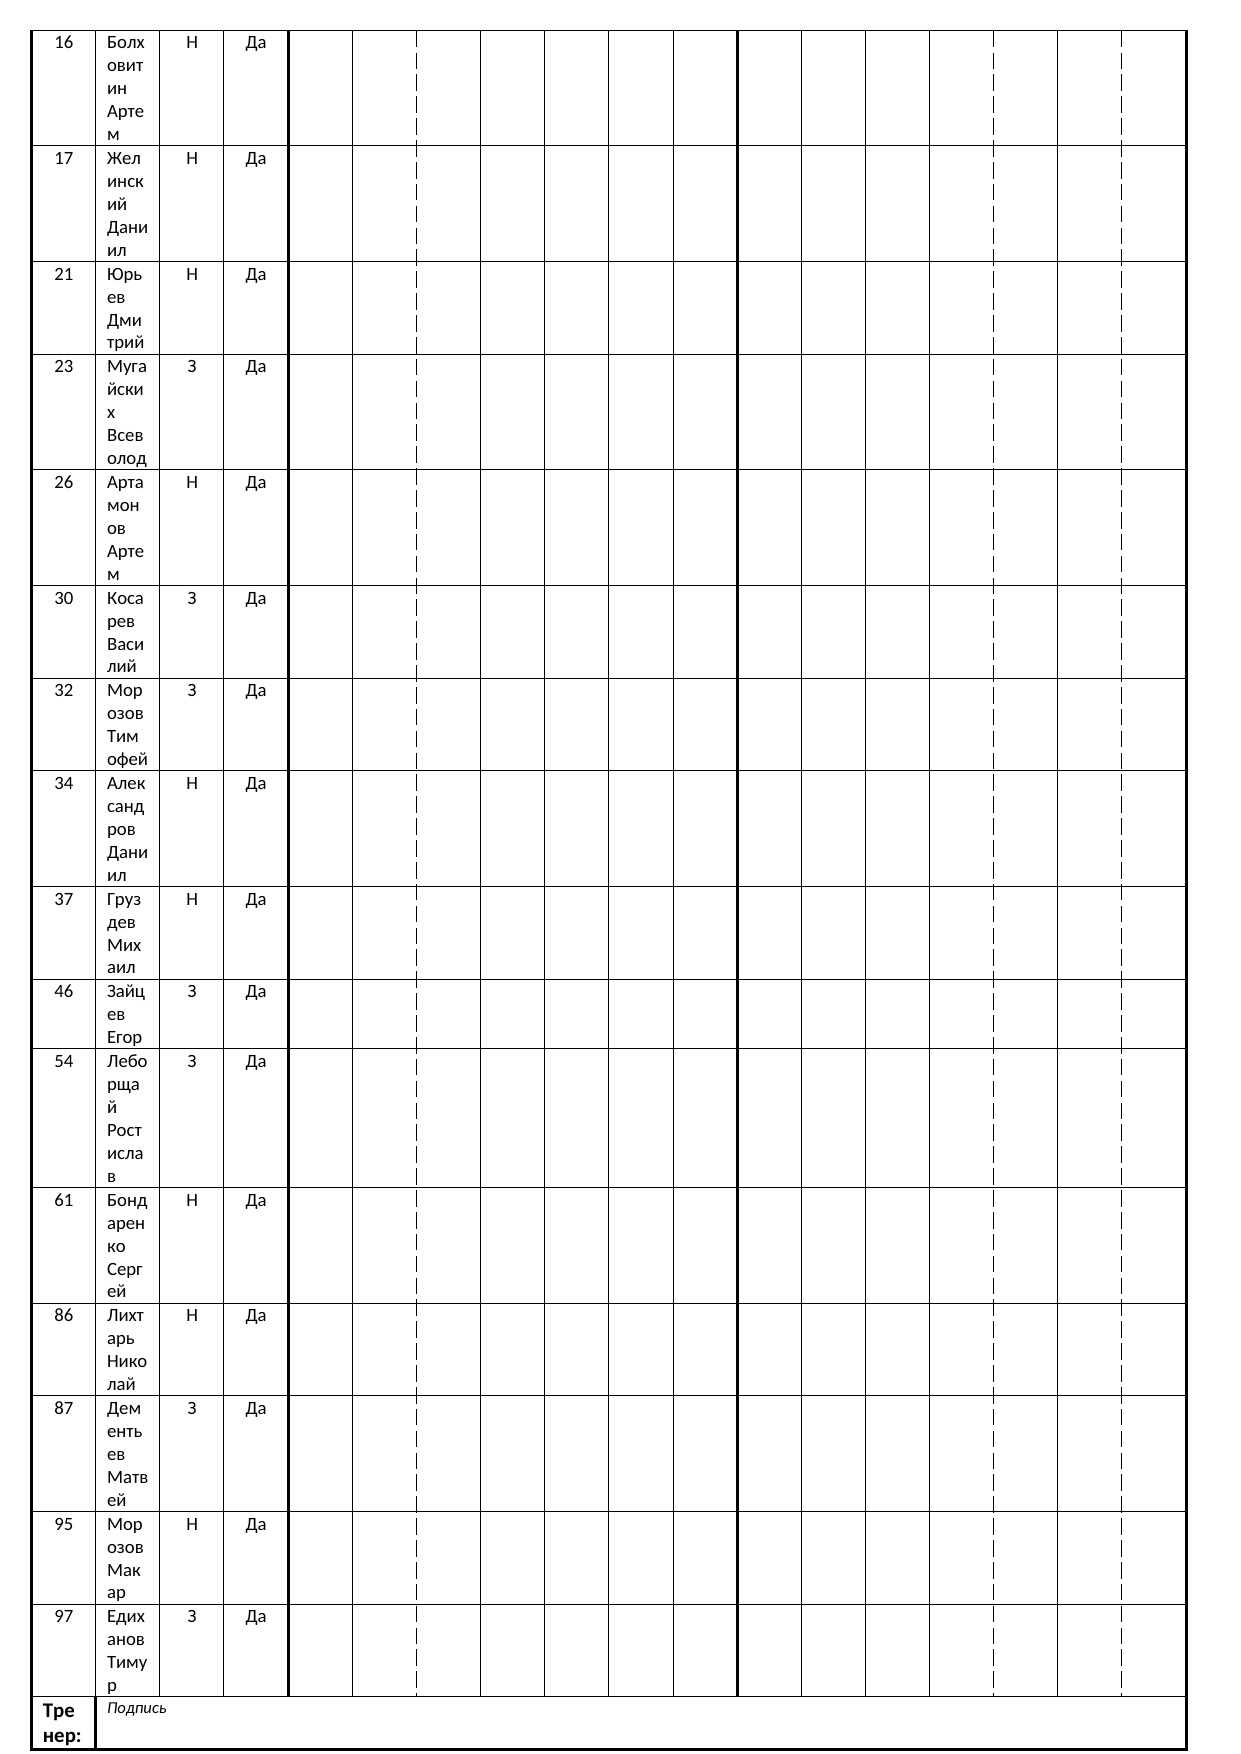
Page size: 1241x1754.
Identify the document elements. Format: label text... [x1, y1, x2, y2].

table_cell [545, 1396, 608, 1511]
table_cell З [160, 679, 223, 770]
table_cell [739, 771, 801, 886]
table_cell [290, 1512, 352, 1603]
table_cell Мугайских Всеволод [96, 355, 159, 469]
table_cell [739, 887, 801, 978]
table_cell Да [224, 1304, 287, 1395]
table_cell [866, 771, 929, 886]
table_cell [674, 586, 736, 677]
table_cell [481, 1396, 544, 1511]
table_cell Н [160, 1304, 223, 1395]
table_cell [866, 1188, 929, 1302]
table_cell [545, 1304, 608, 1395]
table_cell [481, 887, 544, 978]
table_cell [739, 980, 801, 1048]
table_cell Зайцев Егор [96, 980, 159, 1048]
table_cell [674, 1605, 736, 1696]
table_cell [481, 262, 544, 353]
table_cell [866, 262, 929, 353]
table_cell Морозов Тимофей [96, 679, 159, 770]
table_cell Н [160, 887, 223, 978]
table_cell [290, 1396, 352, 1511]
table_cell Да [224, 1188, 287, 1302]
table_cell Да [224, 586, 287, 677]
table_cell [353, 355, 416, 469]
table_cell [994, 262, 1057, 353]
table_cell [609, 146, 673, 261]
table_cell [416, 31, 480, 145]
table_cell [739, 1512, 801, 1603]
table_cell Юрьев Дмитрий [96, 262, 159, 353]
table_cell [866, 1049, 929, 1187]
table_cell Да [224, 1049, 287, 1187]
table_cell [739, 1396, 801, 1511]
table_cell [1058, 355, 1122, 469]
table_cell 26 [33, 470, 95, 585]
table_cell [1058, 470, 1122, 585]
table_cell [609, 355, 673, 469]
table_cell [739, 146, 801, 261]
table_cell [290, 887, 352, 978]
table_cell [739, 355, 801, 469]
table_cell [994, 355, 1057, 469]
table_cell [1058, 1396, 1122, 1511]
table_cell Да [224, 1396, 287, 1511]
table_cell [739, 31, 801, 145]
table_cell [802, 262, 865, 353]
table_cell [674, 679, 736, 770]
table_cell [481, 1304, 544, 1395]
table_cell [481, 1049, 544, 1187]
table_cell 54 [33, 1049, 95, 1187]
table_cell [416, 1049, 480, 1187]
table_cell [1122, 980, 1185, 1048]
table_cell [674, 771, 736, 886]
table_cell [290, 262, 352, 353]
table_cell [353, 470, 416, 585]
table_cell [481, 980, 544, 1048]
table_cell [802, 679, 865, 770]
table_cell [674, 1512, 736, 1603]
table_cell Желинский Даниил [96, 146, 159, 261]
table_cell [353, 31, 416, 145]
table_cell [609, 1512, 673, 1603]
table_cell [1122, 1512, 1185, 1603]
table_cell 21 [33, 262, 95, 353]
table_cell [802, 31, 865, 145]
table_cell [930, 1188, 994, 1302]
table_cell З [160, 355, 223, 469]
table_cell [994, 771, 1057, 886]
table_cell [1122, 31, 1185, 145]
table_cell [290, 679, 352, 770]
table_cell [1122, 355, 1185, 469]
table_cell [353, 1304, 416, 1395]
table_cell [930, 586, 994, 677]
table_cell 30 [33, 586, 95, 677]
table_cell [1122, 262, 1185, 353]
table_cell Косарев Василий [96, 586, 159, 677]
table_cell [674, 470, 736, 585]
table_cell Н [160, 31, 223, 145]
table_cell [802, 470, 865, 585]
table_cell Едиханов Тимур [96, 1605, 159, 1696]
table_cell [481, 31, 544, 145]
table_cell [930, 1605, 994, 1696]
table_cell [609, 1049, 673, 1187]
table_cell [866, 586, 929, 677]
table_cell [545, 31, 608, 145]
table_cell [930, 262, 994, 353]
table_cell [290, 1188, 352, 1302]
table_cell [545, 679, 608, 770]
table_cell [545, 470, 608, 585]
table_cell 34 [33, 771, 95, 886]
table_cell [994, 1304, 1057, 1395]
table_cell [290, 771, 352, 886]
table_cell [930, 980, 994, 1048]
table_cell [1058, 980, 1122, 1048]
table_cell [739, 470, 801, 585]
table_cell [1058, 1188, 1122, 1302]
table_cell [866, 980, 929, 1048]
table_cell Н [160, 262, 223, 353]
table_cell [609, 980, 673, 1048]
table_cell [930, 771, 994, 886]
table_cell 87 [33, 1396, 95, 1511]
table_cell [545, 887, 608, 978]
table_cell [609, 679, 673, 770]
table_cell Да [224, 771, 287, 886]
table_cell [290, 1605, 352, 1696]
table_cell [481, 1512, 544, 1603]
table_cell [481, 355, 544, 469]
table_cell [353, 980, 416, 1048]
table_cell Да [224, 679, 287, 770]
table_cell [353, 1605, 416, 1696]
table_cell [866, 146, 929, 261]
table_cell З [160, 1049, 223, 1187]
table_cell [353, 1188, 416, 1302]
table_cell [674, 31, 736, 145]
table_cell [481, 679, 544, 770]
table_cell [802, 1605, 865, 1696]
table_cell [1122, 1605, 1185, 1696]
table_cell Бондаренко Сергей [96, 1188, 159, 1302]
table_cell [866, 470, 929, 585]
table_cell [609, 31, 673, 145]
table_cell [290, 980, 352, 1048]
table_cell [290, 1304, 352, 1395]
table_cell [994, 1188, 1057, 1302]
table_cell [609, 262, 673, 353]
table_cell 95 [33, 1512, 95, 1603]
table_cell 37 [33, 887, 95, 978]
table_cell [802, 1304, 865, 1395]
table_cell [353, 679, 416, 770]
table_cell Да [224, 1605, 287, 1696]
table_cell 97 [33, 1605, 95, 1696]
table_cell [1058, 1304, 1122, 1395]
table_cell [802, 586, 865, 677]
table_cell [609, 1605, 673, 1696]
table_cell [609, 586, 673, 677]
table_cell [866, 679, 929, 770]
table_cell Н [160, 771, 223, 886]
table_cell [353, 1512, 416, 1603]
table_cell [994, 31, 1057, 145]
table_cell [1058, 146, 1122, 261]
table_cell Н [160, 470, 223, 585]
table_cell [802, 355, 865, 469]
table_cell Да [224, 887, 287, 978]
table_cell [930, 146, 994, 261]
table_cell [866, 1304, 929, 1395]
table_cell Да [224, 980, 287, 1048]
table_cell Александров Даниил [96, 771, 159, 886]
table_cell [930, 1304, 994, 1395]
table_cell [1058, 1512, 1122, 1603]
table_cell [994, 146, 1057, 261]
table_cell [290, 146, 352, 261]
table_cell З [160, 1605, 223, 1696]
table_cell [1058, 586, 1122, 677]
table_cell [609, 470, 673, 585]
table_cell [290, 31, 352, 145]
table_cell Груздев Михаил [96, 887, 159, 978]
table_cell [674, 1304, 736, 1395]
table_cell [353, 586, 416, 677]
table_cell [416, 355, 480, 469]
table_cell [545, 1605, 608, 1696]
table_cell [545, 771, 608, 886]
table_cell [416, 1605, 480, 1696]
table_cell [930, 31, 994, 145]
table_cell [290, 1049, 352, 1187]
table_cell Леборщай Ростислав [96, 1049, 159, 1187]
table_cell [1122, 470, 1185, 585]
table_cell Н [160, 1188, 223, 1302]
table_cell [481, 146, 544, 261]
table_cell Болховитин Артем [96, 31, 159, 145]
table_cell [1122, 679, 1185, 770]
table_cell [866, 1396, 929, 1511]
table_cell [994, 980, 1057, 1048]
table_cell [994, 1605, 1057, 1696]
table_cell [416, 1396, 480, 1511]
table_cell [416, 586, 480, 677]
table_cell [802, 1188, 865, 1302]
table_cell Н [160, 146, 223, 261]
table_cell [1122, 586, 1185, 677]
table_cell [1122, 1304, 1185, 1395]
table_cell [739, 1304, 801, 1395]
table_cell Да [224, 262, 287, 353]
table_cell [545, 146, 608, 261]
table_cell [739, 1605, 801, 1696]
table_cell Да [224, 31, 287, 145]
table_cell [802, 887, 865, 978]
table_cell [416, 1188, 480, 1302]
table_cell [994, 1396, 1057, 1511]
table_cell Подпись [97, 1697, 1185, 1748]
table_cell [609, 1396, 673, 1511]
table_cell [1122, 1188, 1185, 1302]
table_cell 32 [33, 679, 95, 770]
table_cell З [160, 1396, 223, 1511]
table_cell [866, 1605, 929, 1696]
table_cell [609, 771, 673, 886]
table_cell [866, 355, 929, 469]
table_cell [739, 586, 801, 677]
table_cell [1058, 1049, 1122, 1187]
table_cell [802, 771, 865, 886]
table_cell [481, 1605, 544, 1696]
table_cell [930, 1396, 994, 1511]
table_cell Да [224, 470, 287, 585]
table_cell [739, 1049, 801, 1187]
table_cell Артамонов Артем [96, 470, 159, 585]
table_cell [674, 980, 736, 1048]
table_cell [416, 262, 480, 353]
table_cell [930, 1512, 994, 1603]
table_cell [1058, 1605, 1122, 1696]
table_cell [416, 679, 480, 770]
table_cell [802, 980, 865, 1048]
table_cell [481, 586, 544, 677]
table_cell [994, 1049, 1057, 1187]
table_cell [802, 1512, 865, 1603]
table_cell [994, 887, 1057, 978]
table_cell [416, 1512, 480, 1603]
table_cell [739, 1188, 801, 1302]
table_cell [930, 355, 994, 469]
table_cell [1058, 771, 1122, 886]
table_cell [802, 1049, 865, 1187]
table_cell [416, 980, 480, 1048]
table_cell [802, 146, 865, 261]
table_cell [545, 262, 608, 353]
table_cell [674, 1049, 736, 1187]
table_cell [545, 355, 608, 469]
table_cell [416, 771, 480, 886]
table_cell [481, 771, 544, 886]
table_cell [930, 470, 994, 585]
table_cell [481, 470, 544, 585]
table_cell [353, 146, 416, 261]
table_cell [1058, 887, 1122, 978]
table_cell [1122, 1396, 1185, 1511]
table_cell 61 [33, 1188, 95, 1302]
table_cell [609, 1304, 673, 1395]
table_cell [545, 980, 608, 1048]
table_cell [674, 1188, 736, 1302]
table_cell [1058, 31, 1122, 145]
table_cell [930, 1049, 994, 1187]
table_cell Да [224, 1512, 287, 1603]
table_cell [290, 470, 352, 585]
table_cell [866, 31, 929, 145]
table_cell Морозов Макар [96, 1512, 159, 1603]
table_cell [866, 1512, 929, 1603]
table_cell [33, 1697, 94, 1748]
table_cell [481, 1188, 544, 1302]
table_cell [416, 887, 480, 978]
table_cell [674, 262, 736, 353]
table_cell [290, 586, 352, 677]
table_cell [674, 146, 736, 261]
table_cell [739, 262, 801, 353]
table_cell [353, 1396, 416, 1511]
table_cell Лихтарь Николай [96, 1304, 159, 1395]
table_cell [739, 679, 801, 770]
table_cell [674, 1396, 736, 1511]
table_cell [416, 146, 480, 261]
table_cell [1122, 146, 1185, 261]
table_cell [930, 887, 994, 978]
table_cell [290, 355, 352, 469]
table_cell [1122, 771, 1185, 886]
table_cell [545, 1512, 608, 1603]
table_cell [994, 679, 1057, 770]
table_cell [416, 1304, 480, 1395]
table_cell Н [160, 1512, 223, 1603]
table_cell 17 [33, 146, 95, 261]
table_cell [545, 1049, 608, 1187]
table_cell Да [224, 146, 287, 261]
table_cell [930, 679, 994, 770]
table_cell Да [224, 355, 287, 469]
table_cell [674, 355, 736, 469]
table_cell [416, 470, 480, 585]
table_cell [545, 1188, 608, 1302]
table_cell [994, 586, 1057, 677]
table_cell [1058, 262, 1122, 353]
table_cell [866, 887, 929, 978]
table_cell 23 [33, 355, 95, 469]
table_cell З [160, 980, 223, 1048]
table_cell [1122, 1049, 1185, 1187]
table_cell [1122, 887, 1185, 978]
table_cell 46 [33, 980, 95, 1048]
table_cell З [160, 586, 223, 677]
table_cell [353, 1049, 416, 1187]
table_cell [353, 262, 416, 353]
table_cell [353, 887, 416, 978]
table_cell [353, 771, 416, 886]
table_cell 86 [33, 1304, 95, 1395]
table_cell 16 [33, 31, 95, 145]
table_cell [1058, 679, 1122, 770]
table_cell [994, 1512, 1057, 1603]
table_cell [674, 887, 736, 978]
table_cell [802, 1396, 865, 1511]
table_cell [545, 586, 608, 677]
table_cell Дементьев Матвей [96, 1396, 159, 1511]
table_cell [609, 1188, 673, 1302]
table_cell [994, 470, 1057, 585]
table_cell [609, 887, 673, 978]
